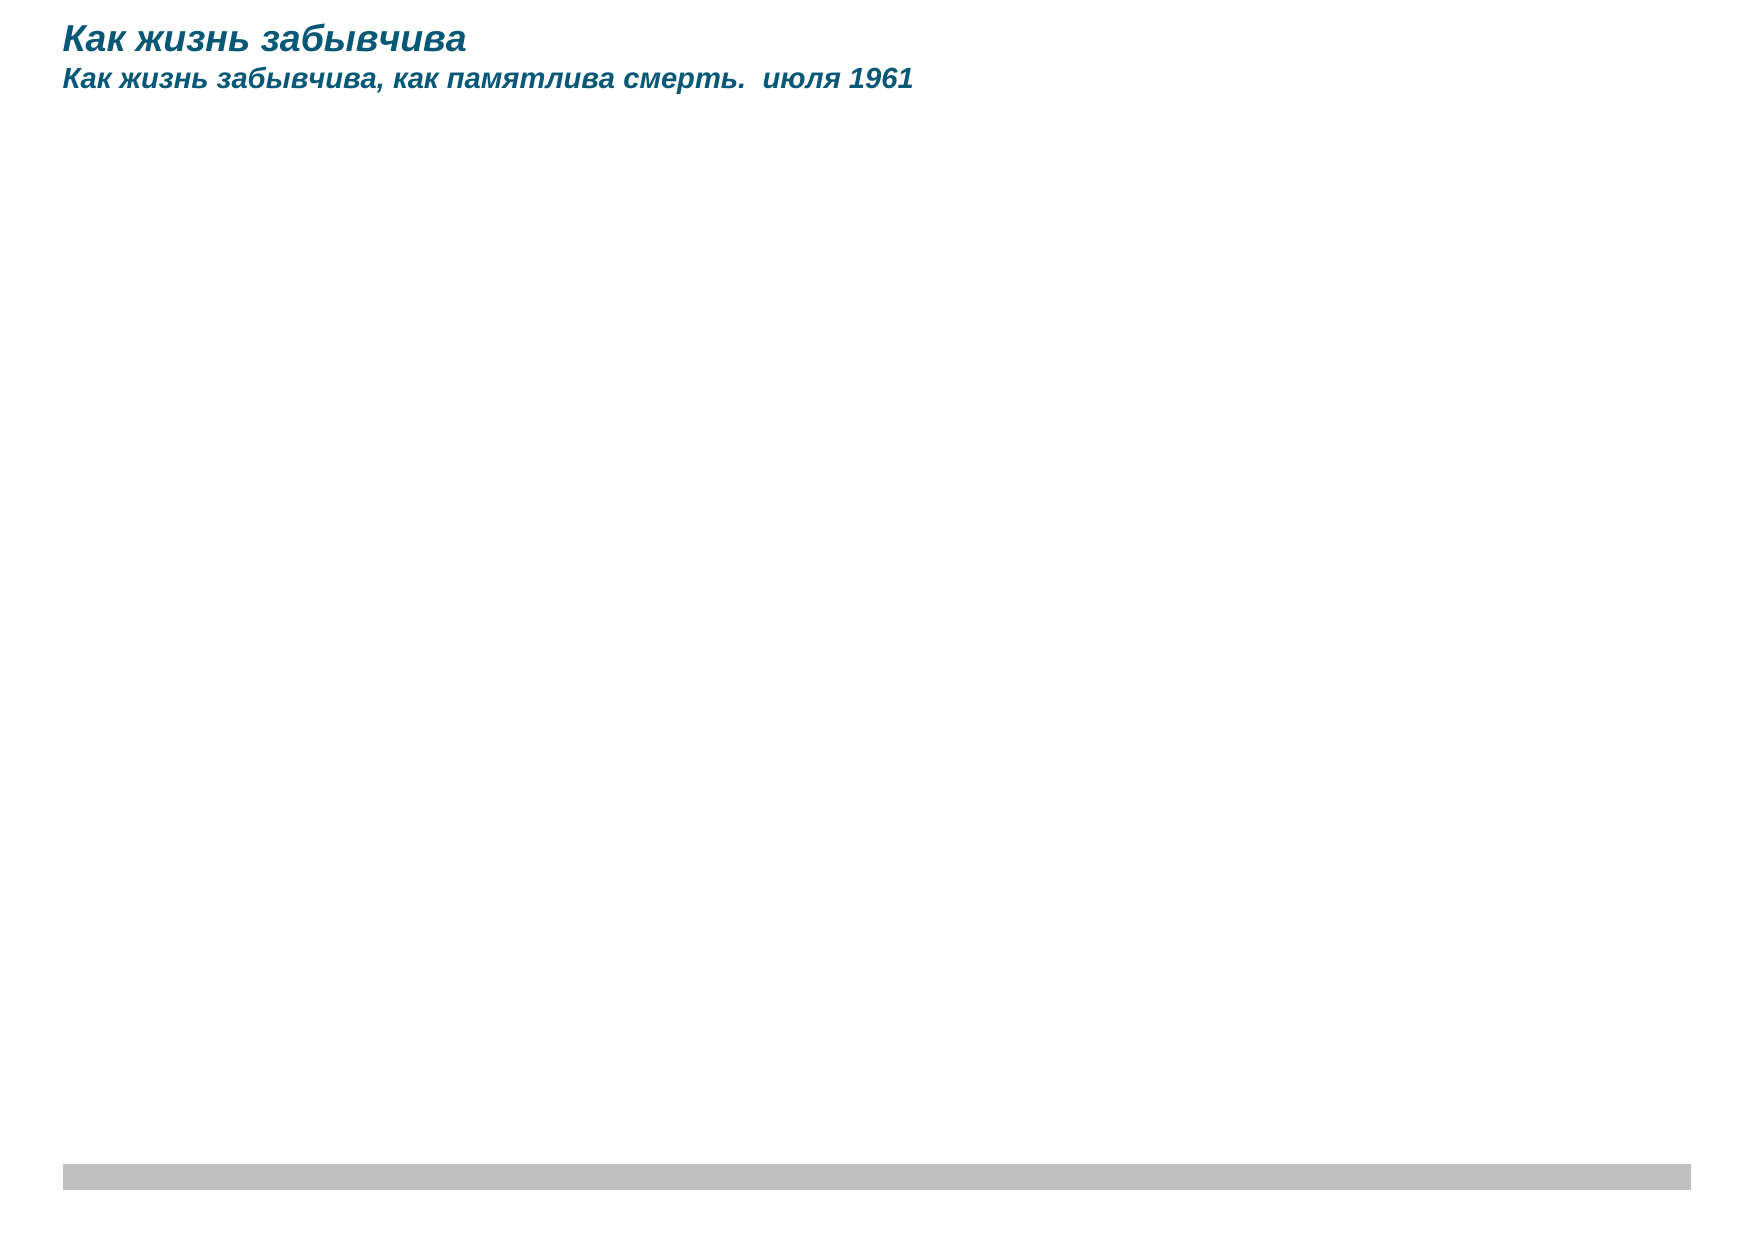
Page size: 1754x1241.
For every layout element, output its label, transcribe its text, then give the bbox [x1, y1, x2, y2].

subtitle Как жизнь забывчива [62, 17, 1691, 60]
text Как жизнь забывчива, как памятлива смерть. [62, 61, 1691, 94]
